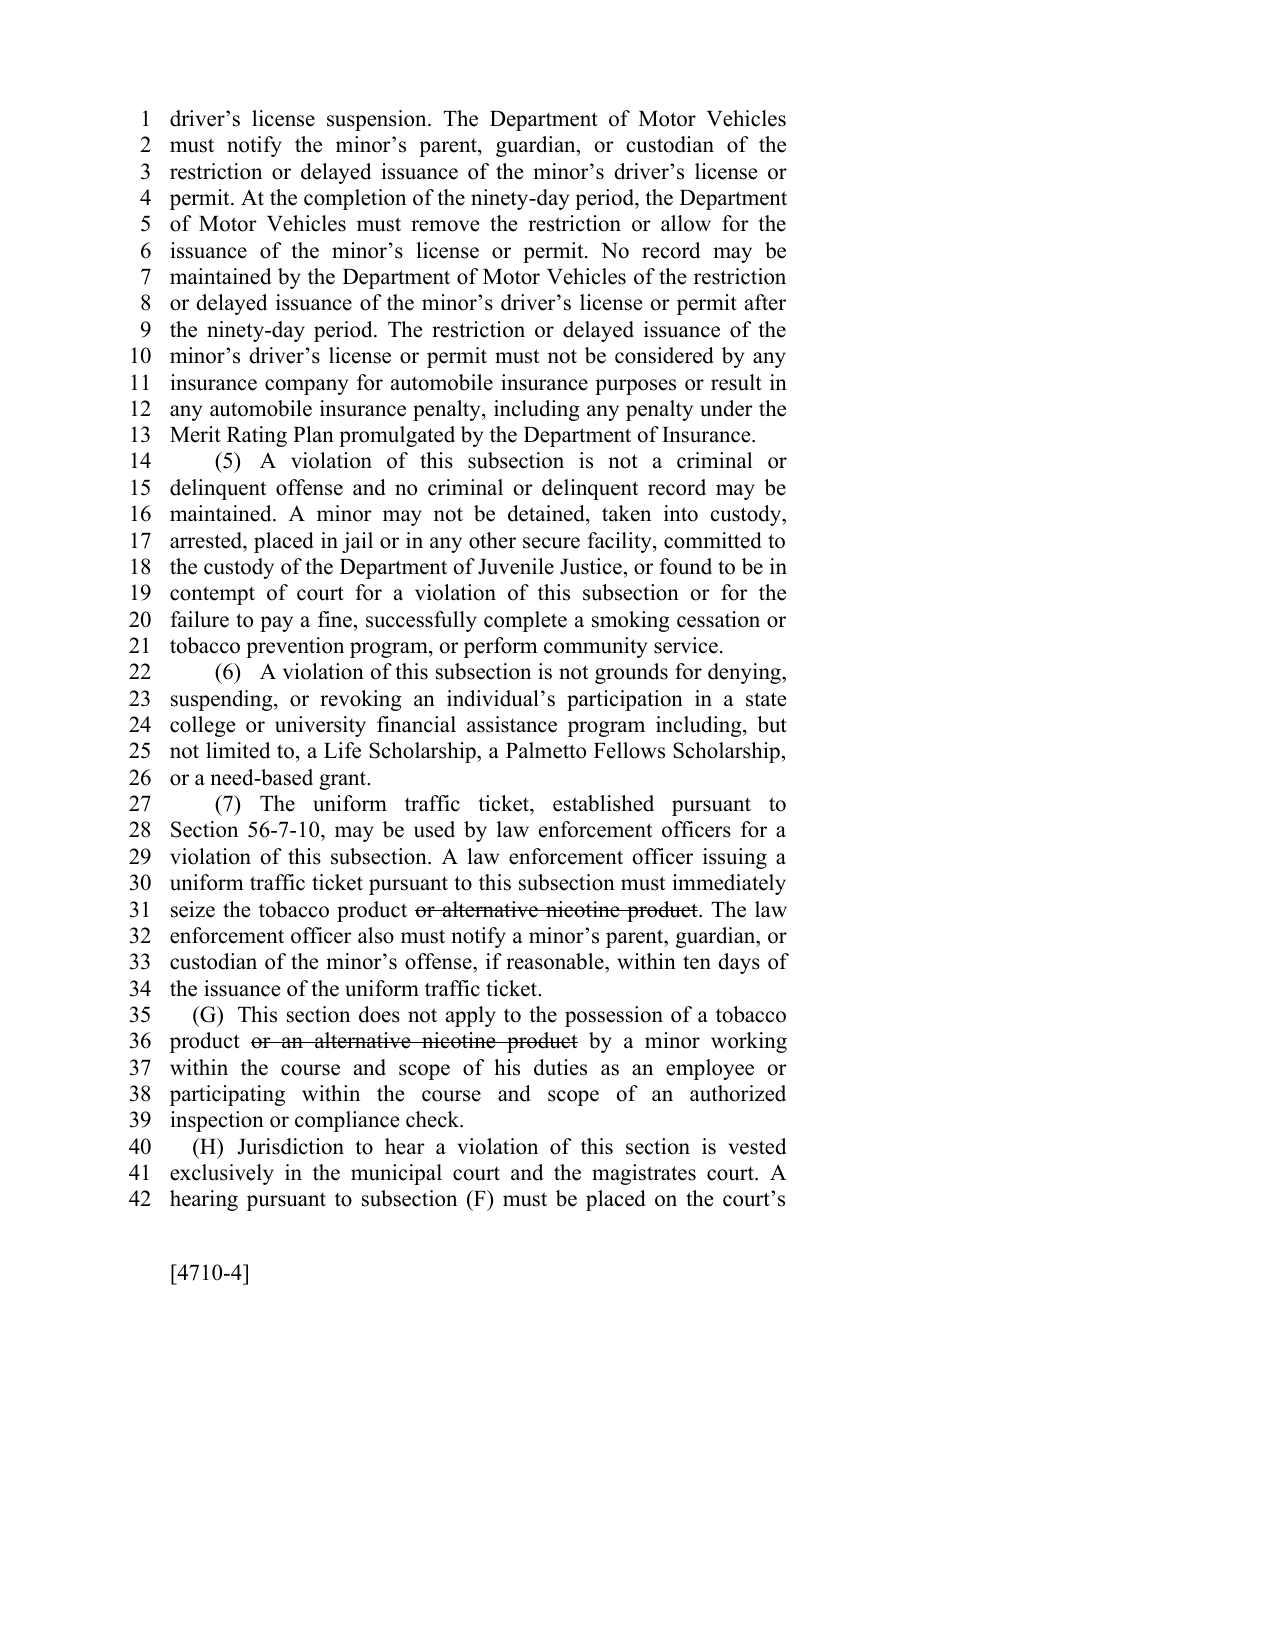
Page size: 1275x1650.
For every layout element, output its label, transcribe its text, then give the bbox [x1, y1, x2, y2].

text (5) A violation of this subsection is not a criminal or delinquent offense and no criminal or delinquent record may be maintained. A minor may not be detained, taken into custody, arrested, placed in jail or in any other secure facility, committed to the custody of the Department of Juvenile Justice, or found to be in contempt of court for a violation of this subsection or for the failure to pay a fine, successfully complete a smoking cessation or tobacco prevention program, or perform community service. [169, 448, 787, 658]
text (G) This section does not apply to the possession of a tobacco product or an alternative nicotine product by a minor working within the course and scope of his duties as an employee or participating within the course and scope of an authorized inspection or compliance check. [169, 1001, 787, 1133]
text (7) The uniform traffic ticket, established pursuant to Section 56-7-10, may be used by law enforcement officers for a violation of this subsection. A law enforcement officer issuing a uniform traffic ticket pursuant to this subsection must immediately seize the tobacco product or alternative nicotine product. The law enforcement officer also must notify a minor’s parent, guardian, or custodian of the minor’s offense, if reasonable, within ten days of the issuance of the uniform traffic ticket. [169, 790, 787, 1001]
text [169, 1133, 787, 1212]
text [169, 105, 787, 448]
text (6) A violation of this subsection is not grounds for denying, suspending, or revoking an individual’s participation in a state college or university financial assistance program including, but not limited to, a Life Scholarship, a Palmetto Fellows Scholarship, or a need-based grant. [169, 658, 787, 790]
